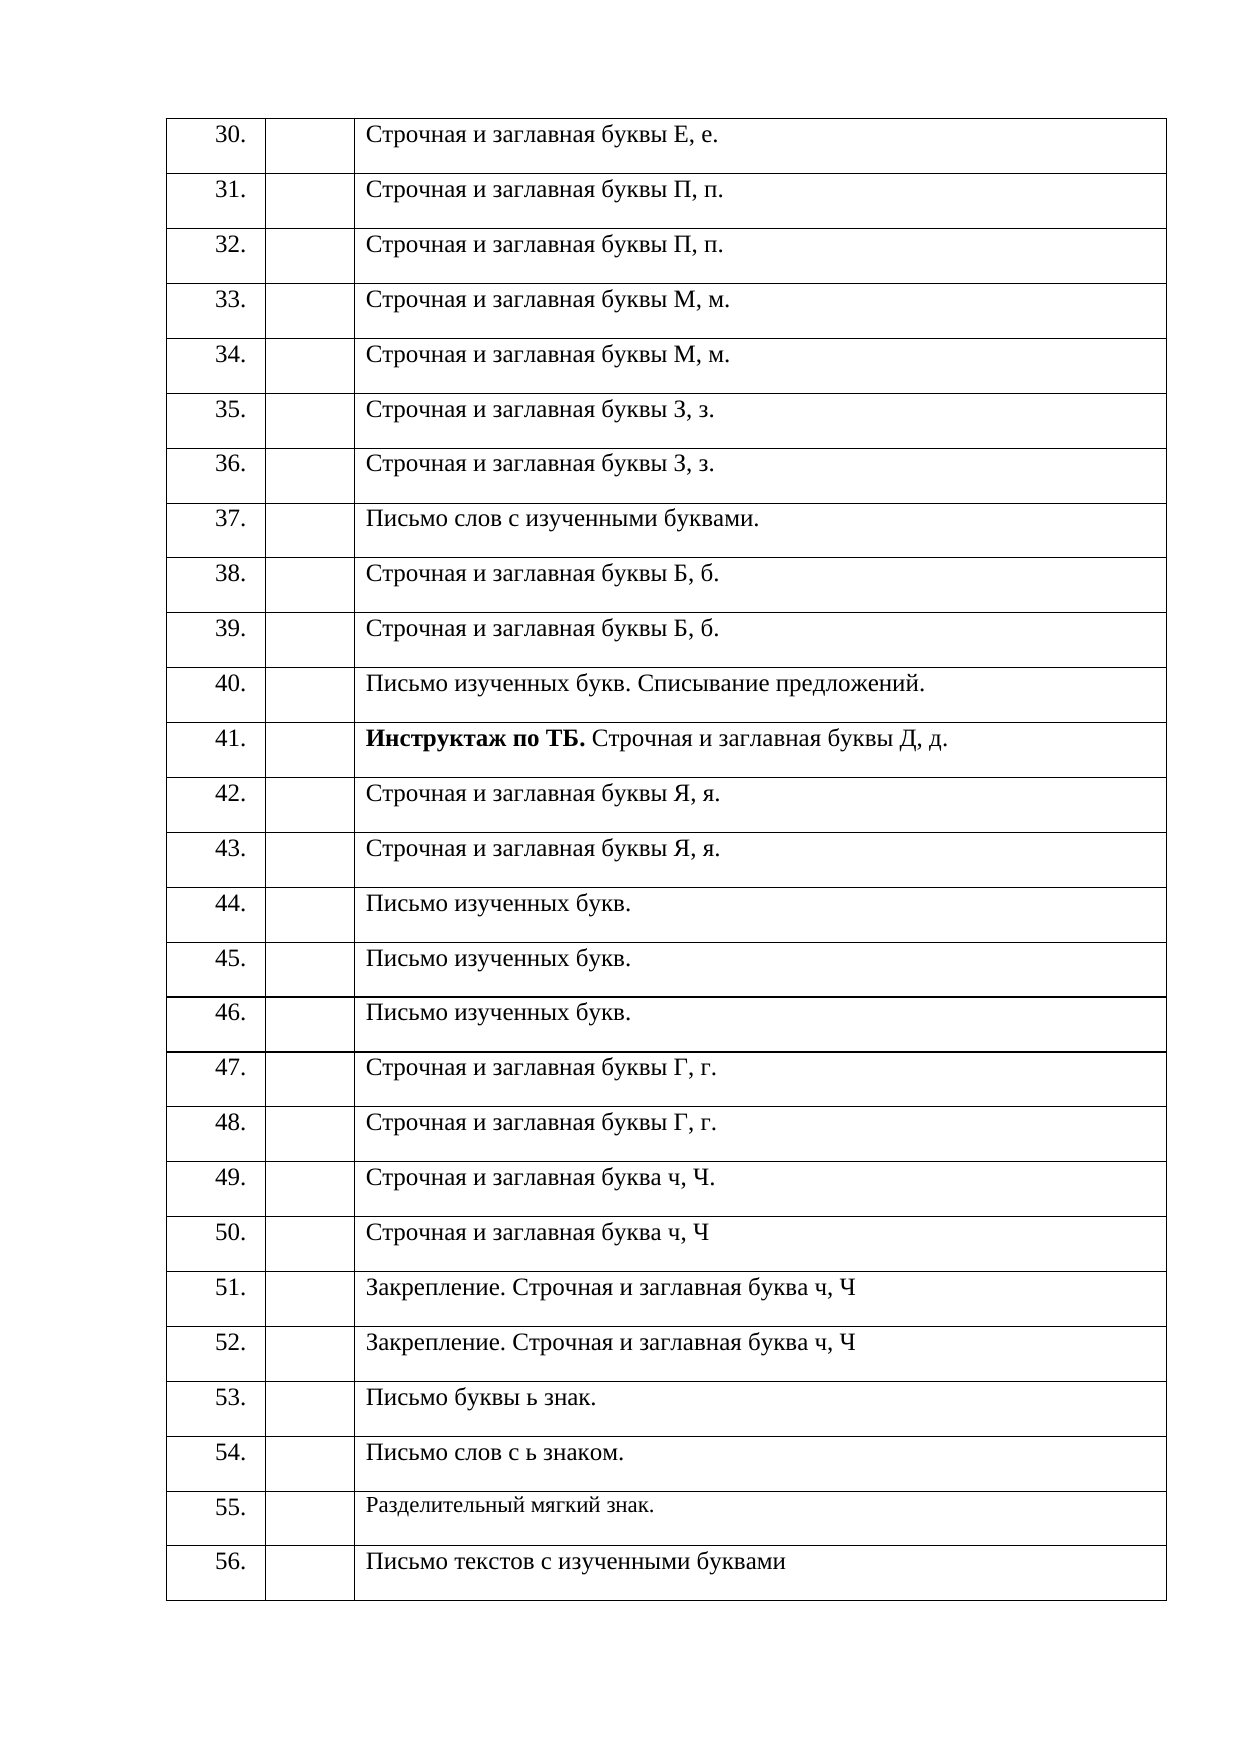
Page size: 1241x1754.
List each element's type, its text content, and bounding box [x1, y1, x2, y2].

table_cell Строчная и заглавная буквы М, м. [355, 339, 1166, 393]
table_cell Разделительный мягкий знак. [355, 1492, 1166, 1545]
table_cell [167, 613, 265, 667]
table_cell [167, 723, 265, 777]
table_cell [266, 119, 354, 173]
table_cell [266, 723, 354, 777]
table_cell Письмо текстов с изученными буквами [355, 1546, 1166, 1600]
table_cell [167, 1382, 265, 1436]
table_cell Закрепление. Строчная и заглавная буква ч, Ч [355, 1272, 1166, 1326]
table_cell [167, 229, 265, 283]
table_cell Строчная и заглавная буква ч, Ч [355, 1217, 1166, 1271]
table_cell Строчная и заглавная буквы З, з. [355, 394, 1166, 447]
table_cell Строчная и заглавная буквы Г, г. [355, 1053, 1166, 1106]
table_cell [167, 1327, 265, 1381]
table_cell [266, 1053, 354, 1106]
table_cell Инструктаж по ТБ. Строчная и заглавная буквы Д, д. [355, 723, 1166, 777]
table_cell [167, 174, 265, 228]
table_cell [266, 339, 354, 393]
table_cell Строчная и заглавная буквы Я, я. [355, 833, 1166, 887]
table_cell Письмо слов с изученными буквами. [355, 504, 1166, 557]
table_cell [266, 1272, 354, 1326]
table_cell Строчная и заглавная буквы П, п. [355, 229, 1166, 283]
table_cell [266, 1327, 354, 1381]
table_cell [167, 394, 265, 447]
table_cell [167, 1217, 265, 1271]
table_cell Строчная и заглавная буквы П, п. [355, 174, 1166, 228]
table_cell [266, 229, 354, 283]
table_cell [266, 1162, 354, 1216]
table_cell [167, 1546, 265, 1600]
table_cell Строчная и заглавная буквы М, м. [355, 284, 1166, 338]
table_cell [167, 668, 265, 722]
table_cell [167, 284, 265, 338]
table_cell [266, 613, 354, 667]
table_cell [167, 1162, 265, 1216]
table_cell [167, 558, 265, 612]
table_cell [167, 833, 265, 887]
table_cell [266, 998, 354, 1051]
table_cell [266, 1217, 354, 1271]
table_cell [266, 1437, 354, 1491]
table_cell [266, 1492, 354, 1545]
table_cell [266, 394, 354, 447]
table_cell Строчная и заглавная буквы Я, я. [355, 778, 1166, 832]
table_cell [167, 1053, 265, 1106]
table_cell [167, 1492, 265, 1545]
table_cell [167, 1272, 265, 1326]
table_cell [167, 1107, 265, 1161]
table_cell Строчная и заглавная буквы Г, г. [355, 1107, 1166, 1161]
table_cell [266, 943, 354, 996]
table_cell [167, 504, 265, 557]
table_cell [167, 339, 265, 393]
table_cell Строчная и заглавная буквы Б, б. [355, 613, 1166, 667]
table_cell Строчная и заглавная буква ч, Ч. [355, 1162, 1166, 1216]
table_cell [167, 778, 265, 832]
table_cell [266, 833, 354, 887]
table_cell Письмо изученных букв. [355, 943, 1166, 996]
table_cell [266, 449, 354, 502]
table_cell [266, 174, 354, 228]
table_cell Письмо изученных букв. [355, 998, 1166, 1051]
table_cell Письмо изученных букв. [355, 888, 1166, 942]
table_cell Строчная и заглавная буквы Б, б. [355, 558, 1166, 612]
table_cell [266, 1107, 354, 1161]
table_cell [266, 778, 354, 832]
table_cell [266, 558, 354, 612]
table_cell Письмо изученных букв. Списывание предложений. [355, 668, 1166, 722]
table_cell [266, 1546, 354, 1600]
table_cell Закрепление. Строчная и заглавная буква ч, Ч [355, 1327, 1166, 1381]
table_cell [266, 284, 354, 338]
table_cell [167, 449, 265, 502]
table_cell [167, 1437, 265, 1491]
table_cell [266, 668, 354, 722]
table_cell [167, 943, 265, 996]
table_cell [266, 504, 354, 557]
table_cell Письмо слов с ь знаком. [355, 1437, 1166, 1491]
table_cell [167, 888, 265, 942]
table_cell Письмо буквы ь знак. [355, 1382, 1166, 1436]
table_cell [266, 1382, 354, 1436]
table_cell [167, 119, 265, 173]
table_cell [266, 888, 354, 942]
table_cell Строчная и заглавная буквы З, з. [355, 449, 1166, 502]
table_cell Строчная и заглавная буквы Е, е. [355, 119, 1166, 173]
table_cell [167, 998, 265, 1051]
